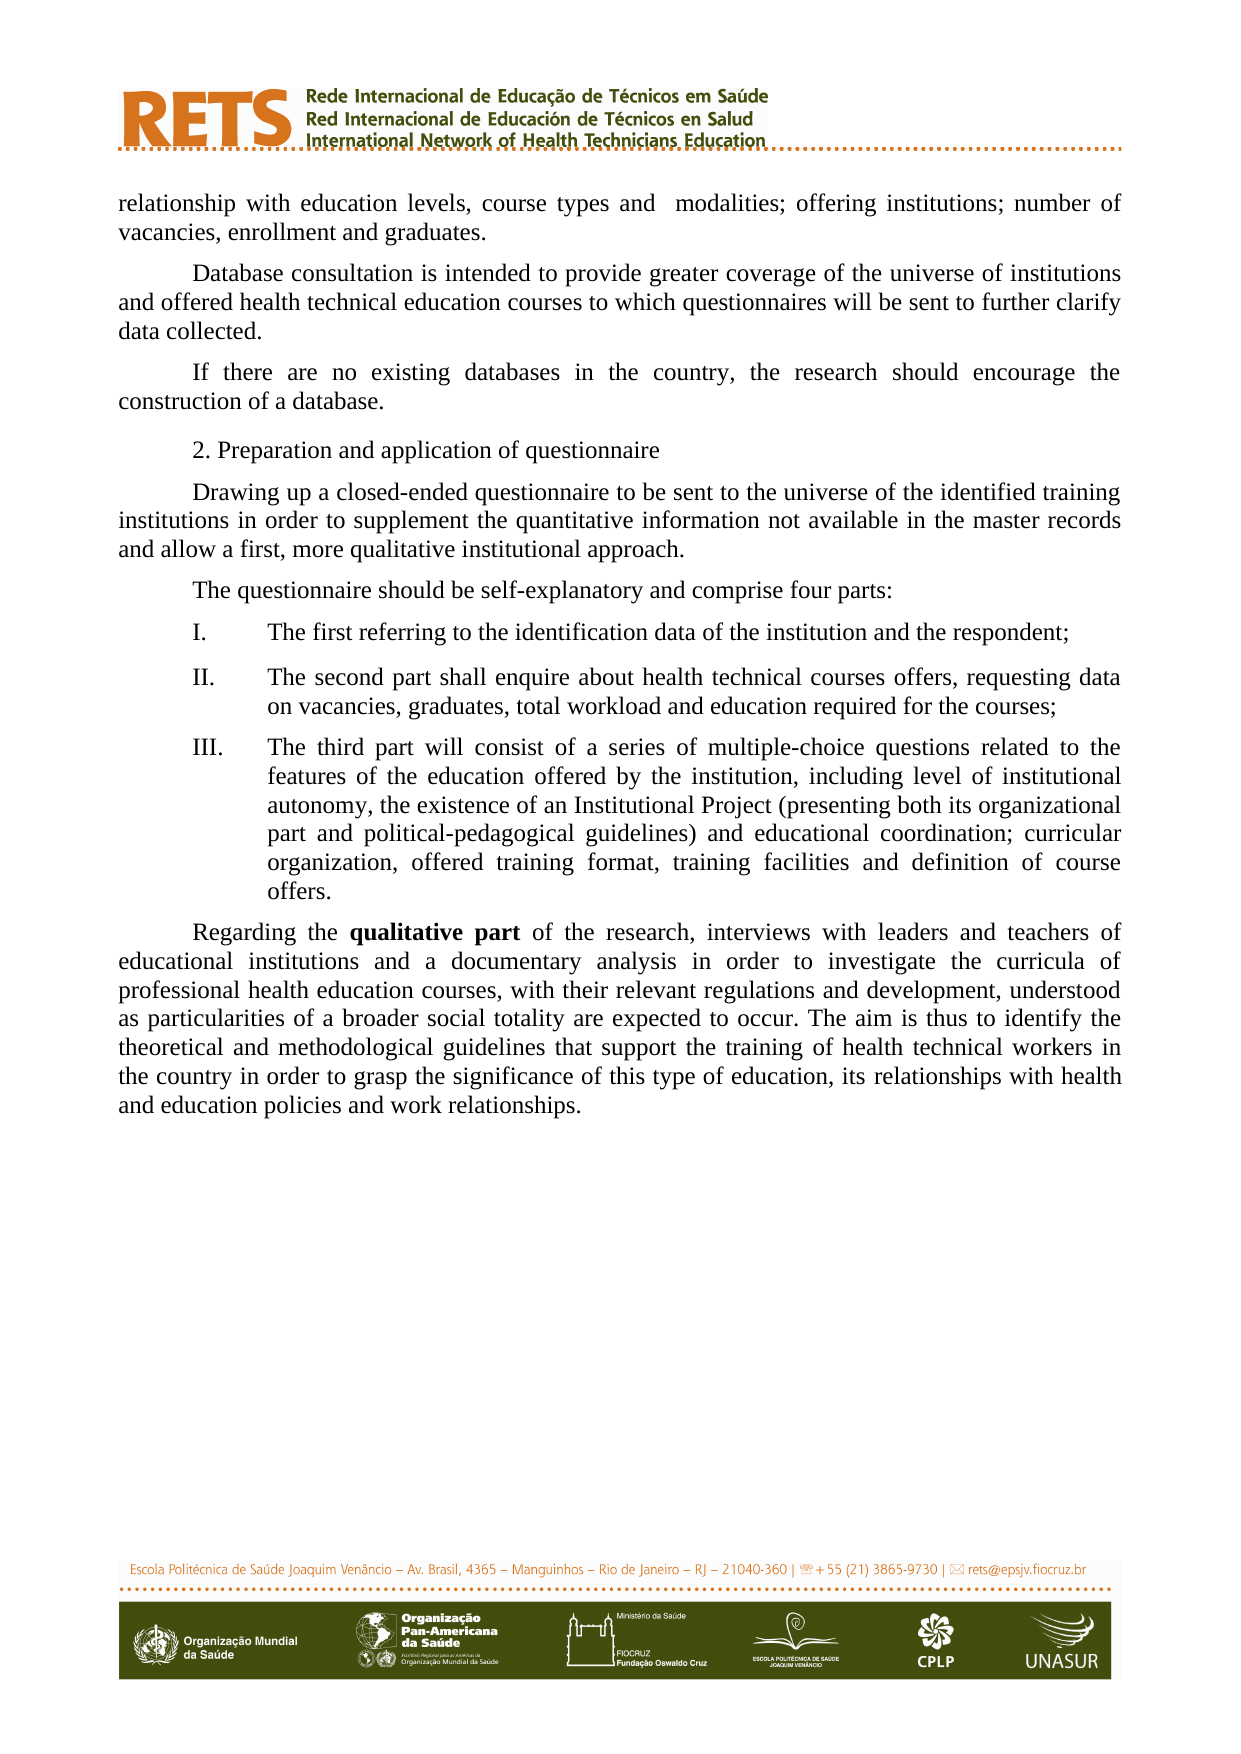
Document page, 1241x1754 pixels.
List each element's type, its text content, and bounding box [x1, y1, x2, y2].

list The third part will consist of a series of multiple-choice questions related to the features of the education offered by the institution, including level of institutional autonomy, the existence of an Institutional Project (presenting both its organizational part and political-pedagogical guidelines) and educational coordination; curricular organization, offered training format, training facilities and definition of course offers. [192, 732, 1122, 905]
text Regarding the qualitative part of the research, interviews with leaders and teachers of educational institutions and a documentary analysis in order to investigate the curricula of professional health education courses, with their relevant regulations and development, understood as particularities of a broader social totality are expected to occur. The aim is thus to identify the theoretical and methodological guidelines that support the training of health technical workers in the country in order to grasp the significance of this type of education, its relationships with health and education policies and work relationships. [118, 917, 1122, 1118]
text Database consultation is intended to provide greater coverage of the universe of institutions and offered health technical education courses to which questionnaires will be sent to further clarify data collected. [118, 258, 1122, 345]
picture [118, 88, 1122, 151]
list The first referring to the identification data of the institution and the respondent; [192, 617, 1122, 646]
text The questionnaire should be self-explanatory and comprise four parts: [118, 576, 1122, 604]
text Drawing up a closed-ended questionnaire to be sent to the universe of the identified training institutions in order to supplement the quantitative information not available in the master records and allow a first, more qualitative institutional approach. [118, 477, 1122, 563]
text 2. Preparation and application of questionnaire [118, 436, 1122, 464]
list The second part shall enquire about health technical courses offers, requesting data on vacancies, graduates, total workload and education required for the courses; [192, 662, 1122, 720]
picture [118, 1560, 1122, 1680]
text If there are no existing databases in the country, the research should encourage the construction of a database. [118, 357, 1122, 415]
